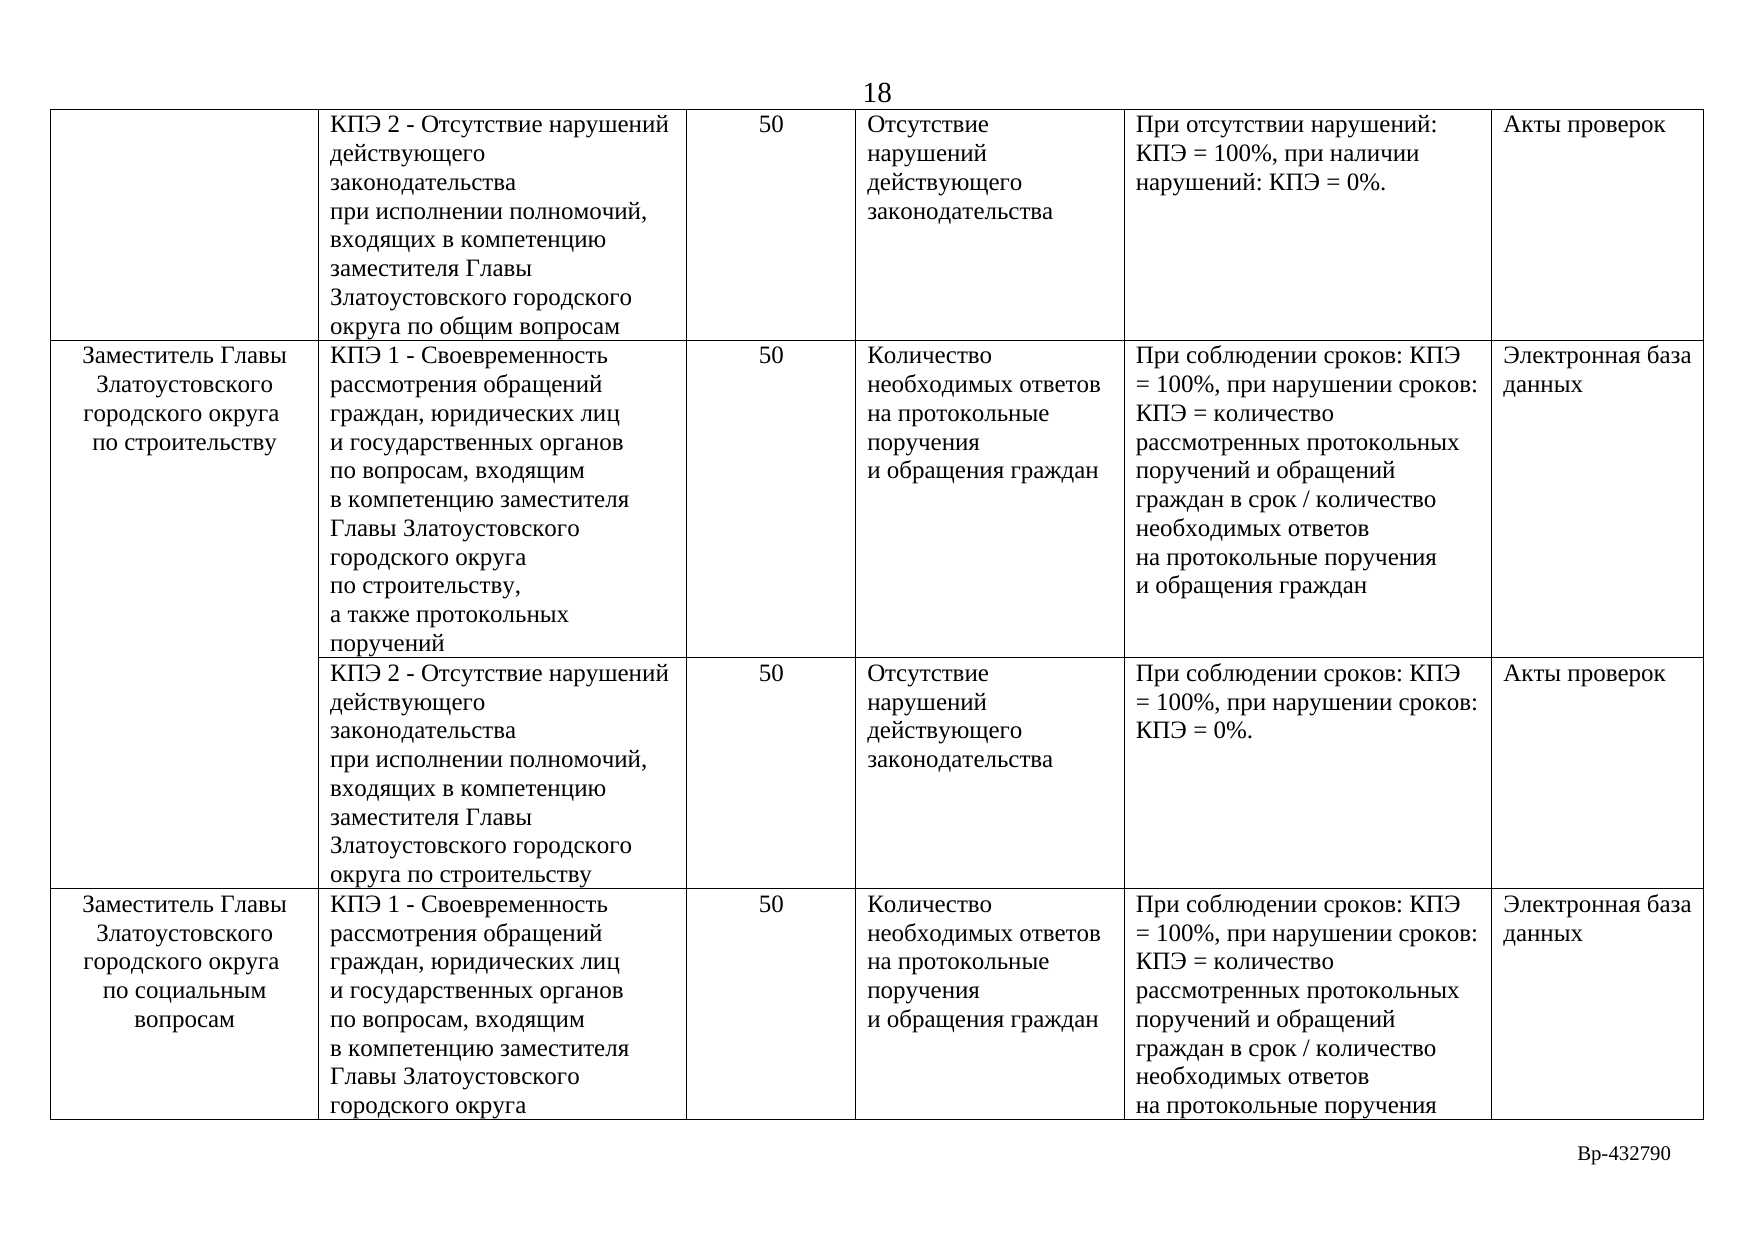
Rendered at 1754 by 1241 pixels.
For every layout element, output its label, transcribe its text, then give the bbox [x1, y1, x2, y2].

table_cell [51, 889, 318, 1119]
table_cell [319, 889, 686, 1119]
table_cell Акты проверок [1492, 110, 1703, 339]
table_cell Заместитель Главы Златоустовского городского округа по строительству [51, 341, 318, 888]
table_cell КПЭ 2 - Отсутствие нарушений действующего законодательства при исполнении полномочий, входящих в компетенцию заместителя Главы Златоустовского городского округа по строительству [319, 658, 686, 888]
table_cell 50 [687, 889, 855, 1119]
table_cell 50 [687, 341, 855, 657]
table_cell Количество необходимых ответов на протокольные поручения и обращения граждан [856, 341, 1124, 657]
table_cell 50 [687, 110, 855, 339]
table_cell КПЭ 2 - Отсутствие нарушений действующего законодательства при исполнении полномочий, входящих в компетенцию заместителя Главы Златоустовского городского округа по общим вопросам [319, 110, 686, 339]
table_cell Отсутствие нарушений действующего законодательства [856, 658, 1124, 888]
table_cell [51, 110, 318, 339]
table_cell При соблюдении сроков: КПЭ = 100%, при нарушении сроков: КПЭ = 0%. [1125, 658, 1491, 888]
table_cell Отсутствие нарушений действующего законодательства [856, 110, 1124, 339]
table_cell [1125, 889, 1491, 1119]
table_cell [1492, 889, 1703, 1119]
table_cell КПЭ 1 - Своевременность рассмотрения обращений граждан, юридических лиц и государственных органов по вопросам, входящим в компетенцию заместителя Главы Златоустовского городского округа по строительству, а также протокольных поручений [319, 341, 686, 657]
table_cell Электронная база данных [1492, 341, 1703, 657]
table_cell 50 [687, 658, 855, 888]
table_cell Акты проверок [1492, 658, 1703, 888]
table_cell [856, 889, 1124, 1119]
table_cell При отсутствии нарушений: КПЭ = 100%, при наличии нарушений: КПЭ = 0%. [1125, 110, 1491, 339]
